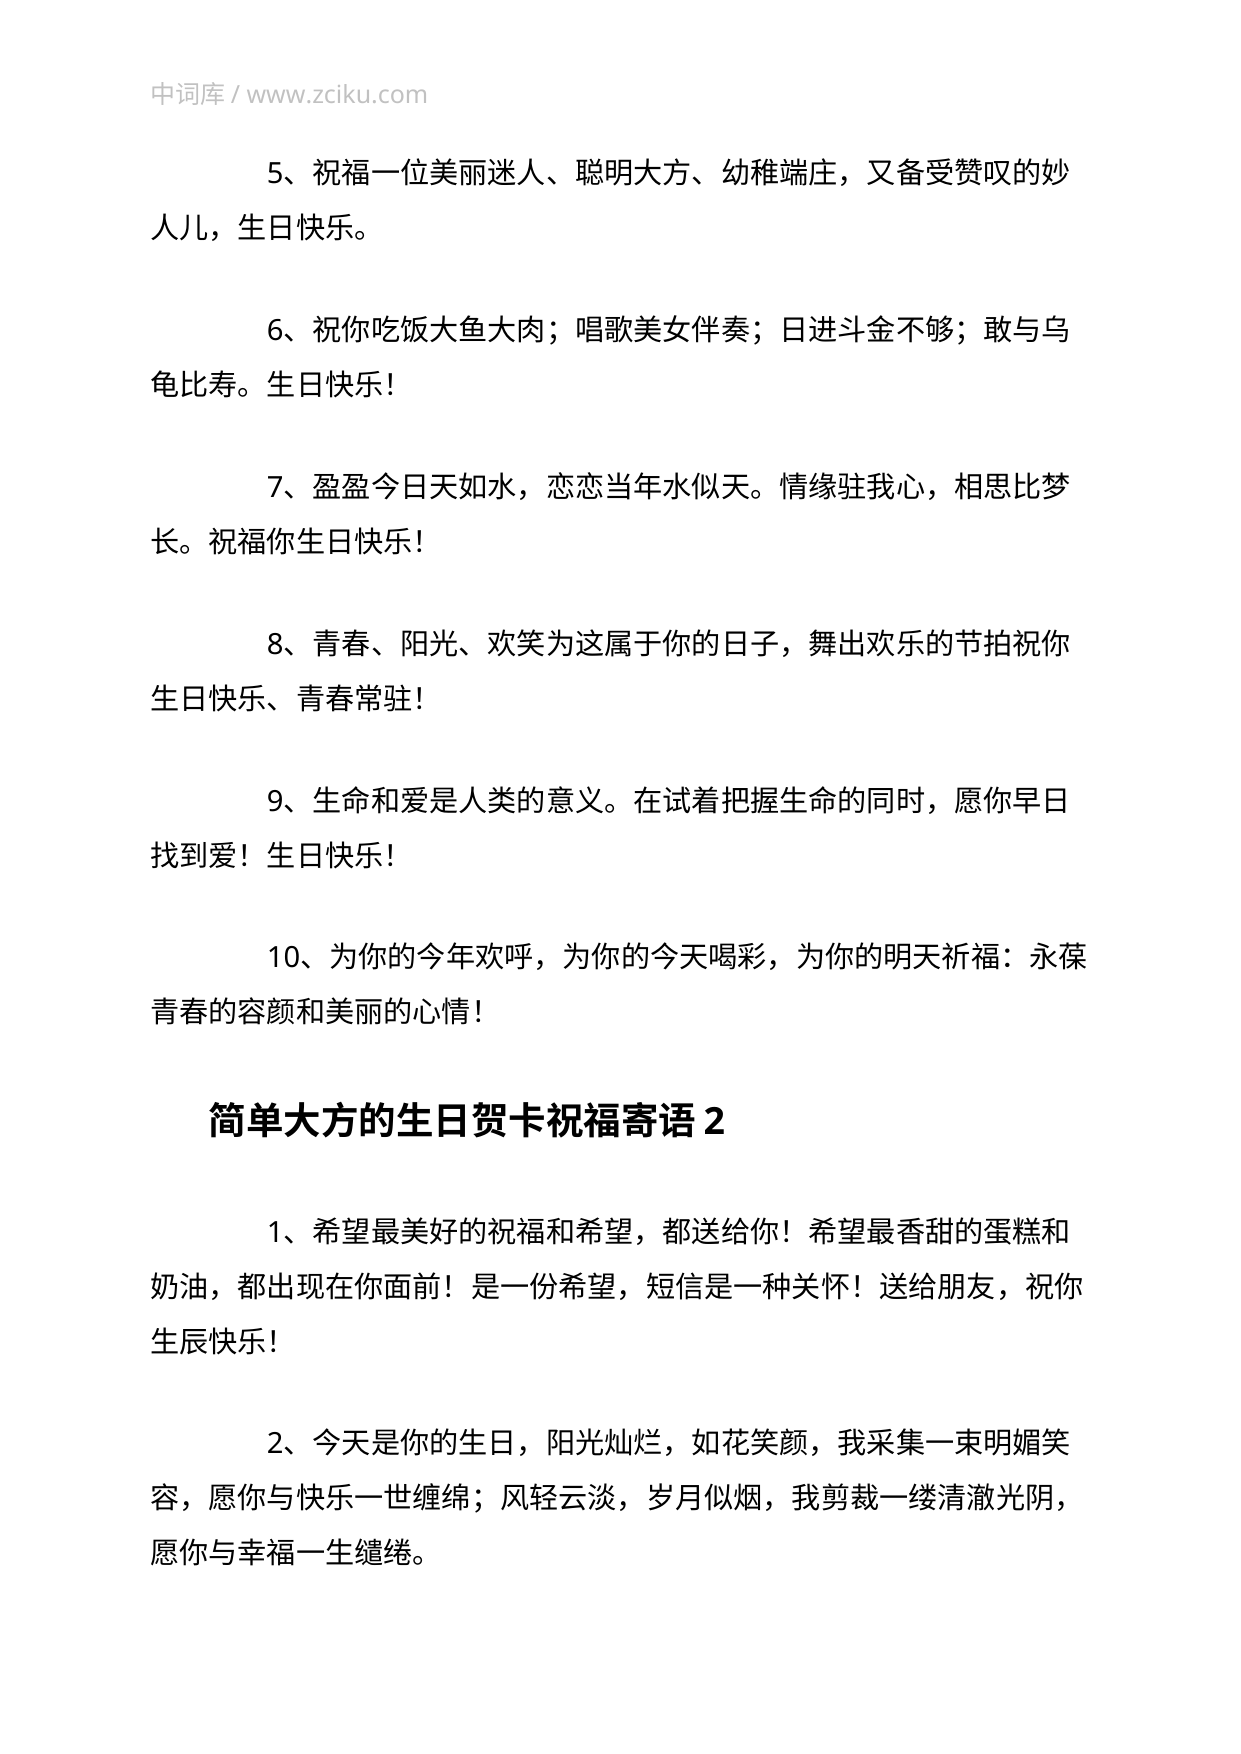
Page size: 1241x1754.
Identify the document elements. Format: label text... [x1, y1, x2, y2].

text 10、为你的今年欢呼，为你的今天喝彩，为你的明天祈福：永葆青春的容颜和美丽的心情！ [150, 934, 1090, 1031]
text 7、盈盈今日天如水，恋恋当年水似天。情缘驻我心，相思比梦长。祝福你生日快乐！ [150, 463, 1090, 561]
text 2、今天是你的生日，阳光灿烂，如花笑颜，我采集一束明媚笑容，愿你与快乐一世缠绵；风轻云淡，岁月似烟，我剪裁一缕清澈光阴，愿你与幸福一生缱绻。 [150, 1420, 1090, 1572]
text 6、祝你吃饭大鱼大肉；唱歌美女伴奏；日进斗金不够；敢与乌龟比寿。生日快乐！ [150, 307, 1090, 404]
text 简单大方的生日贺卡祝福寄语2 [150, 1091, 1090, 1145]
text 9、生命和爱是人类的意义。在试着把握生命的同时，愿你早日找到爱！生日快乐！ [150, 777, 1090, 874]
text 5、祝福一位美丽迷人、聪明大方、幼稚端庄，又备受赞叹的妙人儿，生日快乐。 [150, 150, 1090, 247]
text 8、青春、阳光、欢笑为这属于你的日子，舞出欢乐的节拍祝你生日快乐、青春常驻！ [150, 620, 1090, 718]
text 1、希望最美好的祝福和希望，都送给你！希望最香甜的蛋糕和奶油，都出现在你面前！是一份希望，短信是一种关怀！送给朋友，祝你生辰快乐！ [150, 1208, 1090, 1360]
